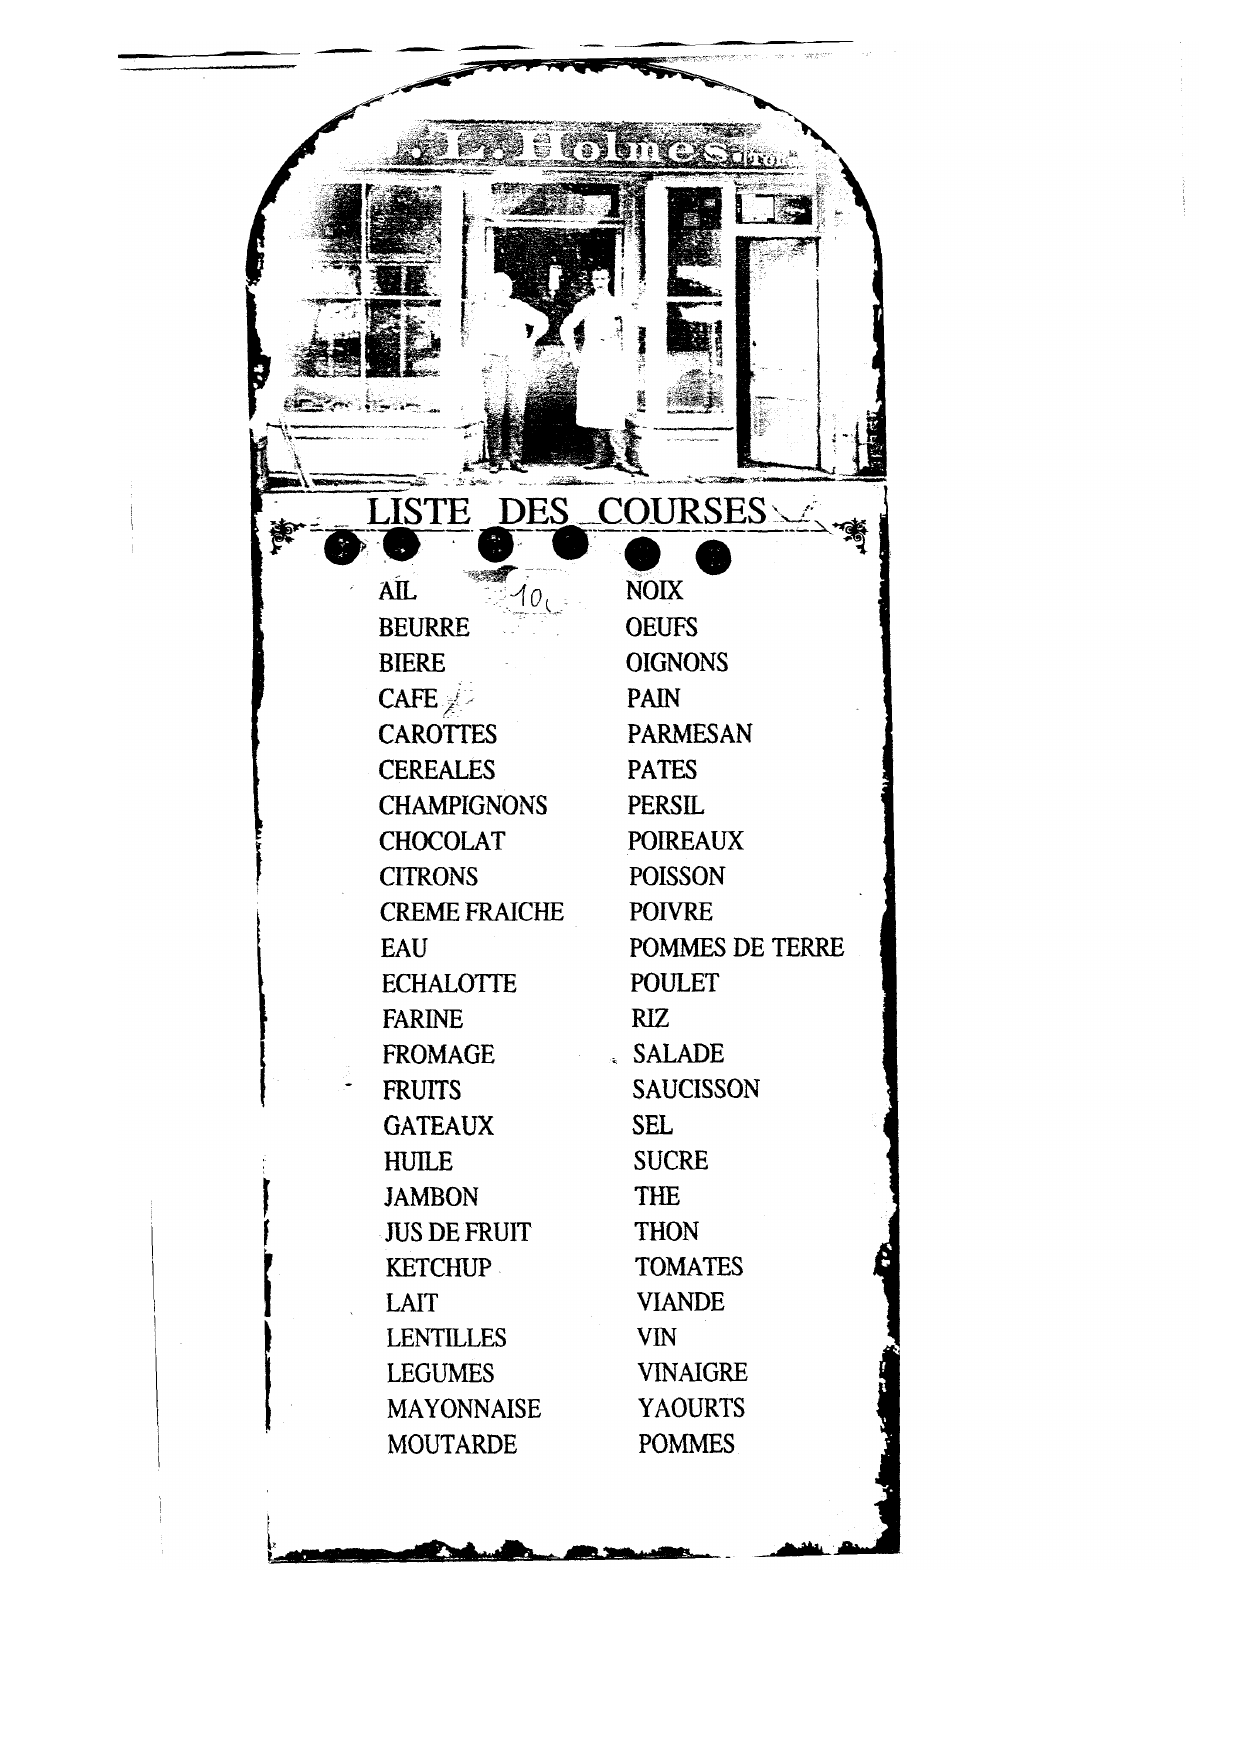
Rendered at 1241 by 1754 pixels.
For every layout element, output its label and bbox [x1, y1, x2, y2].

picture [118, 41, 1199, 1570]
